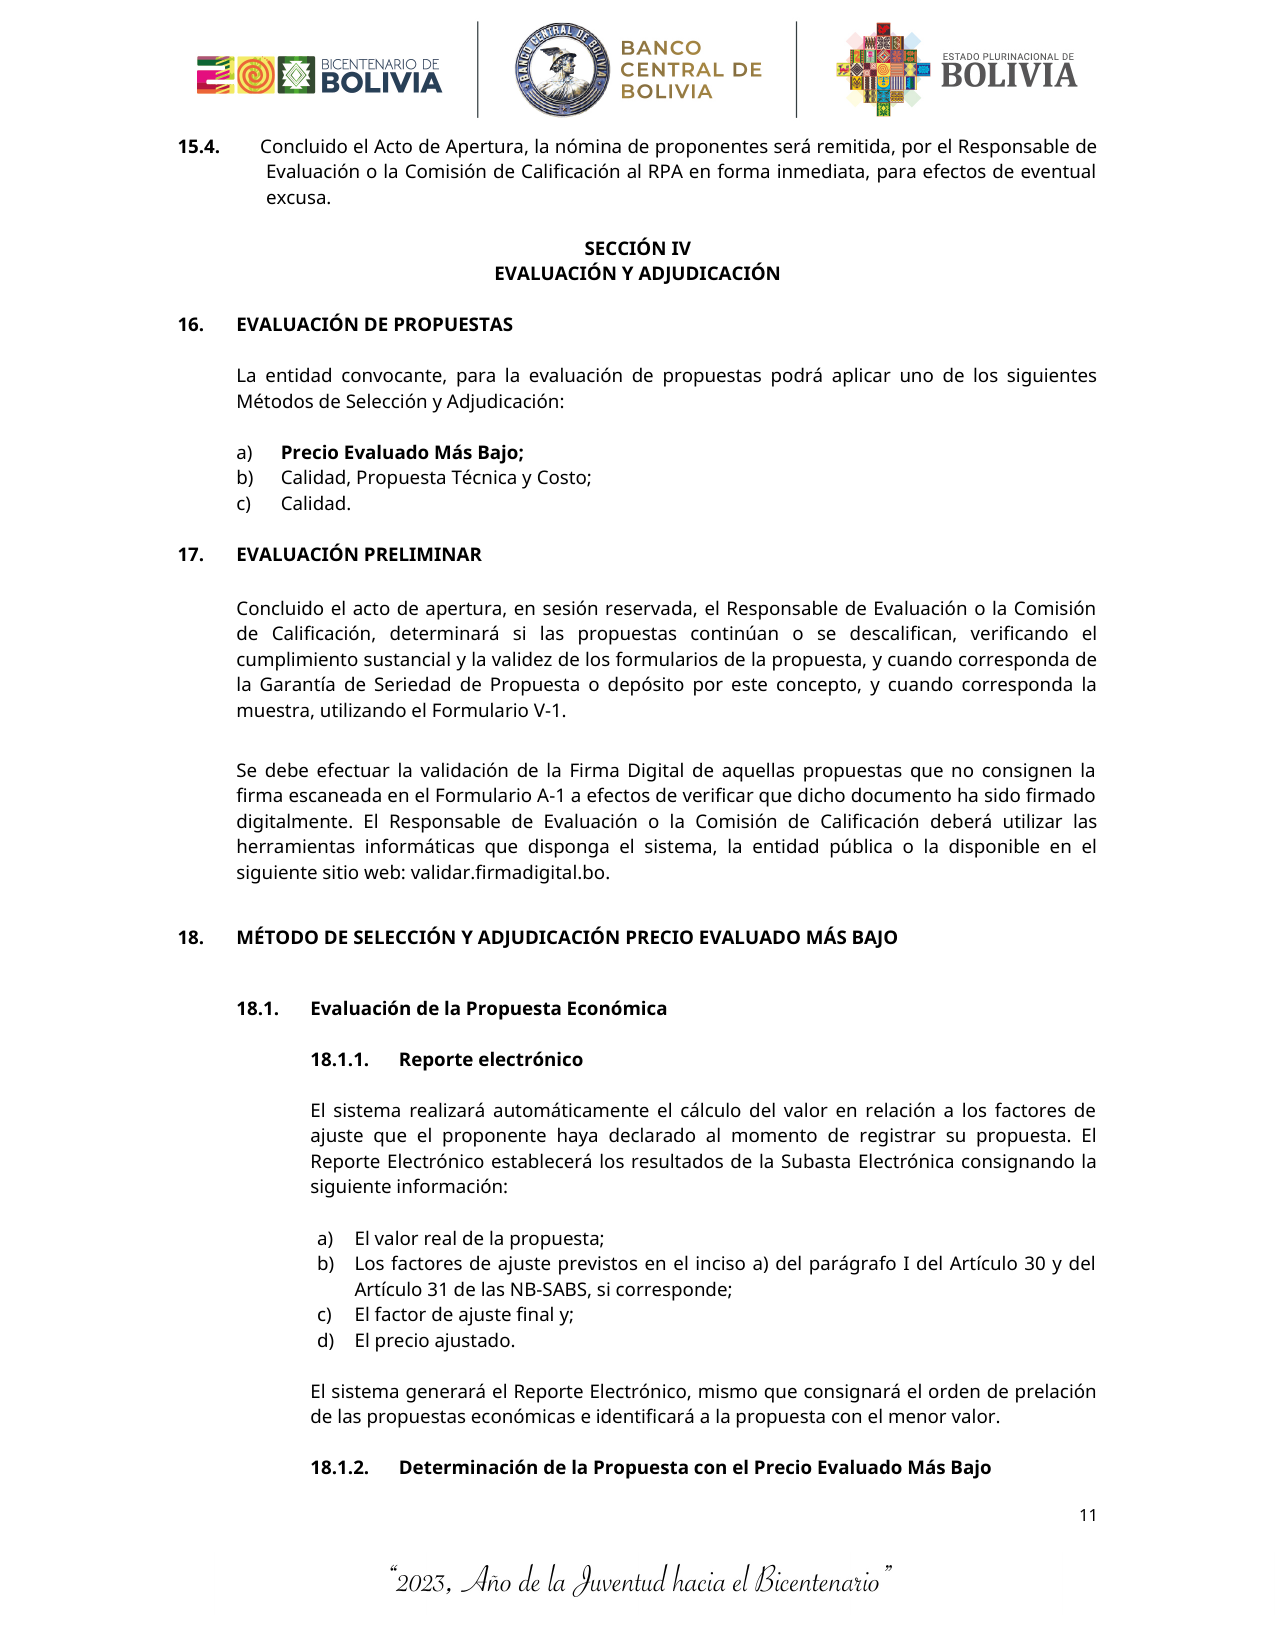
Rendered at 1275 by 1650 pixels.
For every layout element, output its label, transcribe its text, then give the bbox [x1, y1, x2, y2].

picture [3, 1552, 1275, 1615]
list Calidad, Propuesta Técnica y Costo; [236, 465, 1098, 490]
list Calidad. [236, 490, 1098, 516]
subtitle Evaluación de la Propuesta Económica [236, 995, 1098, 1021]
text Se debe efectuar la validación de la Firma Digital de aquellas propuestas que no consignen la firma escaneada en el Formulario A-1 a efectos de verificar que dicho documento ha sido firmado digitalmente. El Responsable de Evaluación o la Comisión de Calificación deberá utilizar las herramientas informáticas que disponga el sistema, la entidad pública o la disponible en el siguiente sitio web: validar.firmadigital.bo. [236, 757, 1098, 884]
list Precio Evaluado Más Bajo; [236, 439, 1098, 465]
subtitle MÉTODO DE SELECCIÓN Y ADJUDICACIÓN PRECIO EVALUADO MÁS BAJO [177, 924, 1098, 950]
text EVALUACIÓN Y ADJUDICACIÓN [177, 261, 1098, 286]
subtitle Reporte electrónico [310, 1046, 1098, 1072]
text Concluido el acto de apertura, en sesión reservada, el Responsable de Evaluación o la Comisión de Calificación, determinará si las propuestas continúan o se descalifican, verificando el cumplimiento sustancial y la validez de los formularios de la propuesta, y cuando corresponda de la Garantía de Seriedad de Propuesta o depósito por este concepto, y cuando corresponda la muestra, utilizando el Formulario V-1. [236, 595, 1098, 723]
subtitle EVALUACIÓN PRELIMINAR [177, 541, 1098, 567]
subtitle Concluido el Acto de Apertura, la nómina de proponentes será remitida, por el Responsable de Evaluación o la Comisión de Calificación al RPA en forma inmediata, para efectos de eventual excusa. [177, 133, 1098, 209]
list El valor real de la propuesta; [317, 1225, 1098, 1250]
text El sistema generará el Reporte Electrónico, mismo que consignará el orden de prelación de las propuestas económicas e identificará a la propuesta con el menor valor. [310, 1378, 1098, 1429]
list El precio ajustado. [317, 1327, 1098, 1352]
text El sistema realizará automáticamente el cálculo del valor en relación a los factores de ajuste que el proponente haya declarado al momento de registrar su propuesta. El Reporte Electrónico establecerá los resultados de la Subasta Electrónica consignando la siguiente información: [310, 1097, 1098, 1199]
text SECCIÓN IV [177, 235, 1098, 261]
text La entidad convocante, para la evaluación de propuestas podrá aplicar uno de los siguientes Métodos de Selección y Adjudicación: [177, 363, 1098, 414]
list Los factores de ajuste previstos en el inciso a) del parágrafo I del Artículo 30 y del Artículo 31 de las NB-SABS, si corresponde; [317, 1250, 1098, 1301]
list El factor de ajuste final y; [317, 1301, 1098, 1327]
subtitle Determinación de la Propuesta con el Precio Evaluado Más Bajo [310, 1454, 1098, 1480]
picture [0, 5, 1275, 121]
subtitle EVALUACIÓN DE PROPUESTAS [177, 312, 1098, 337]
